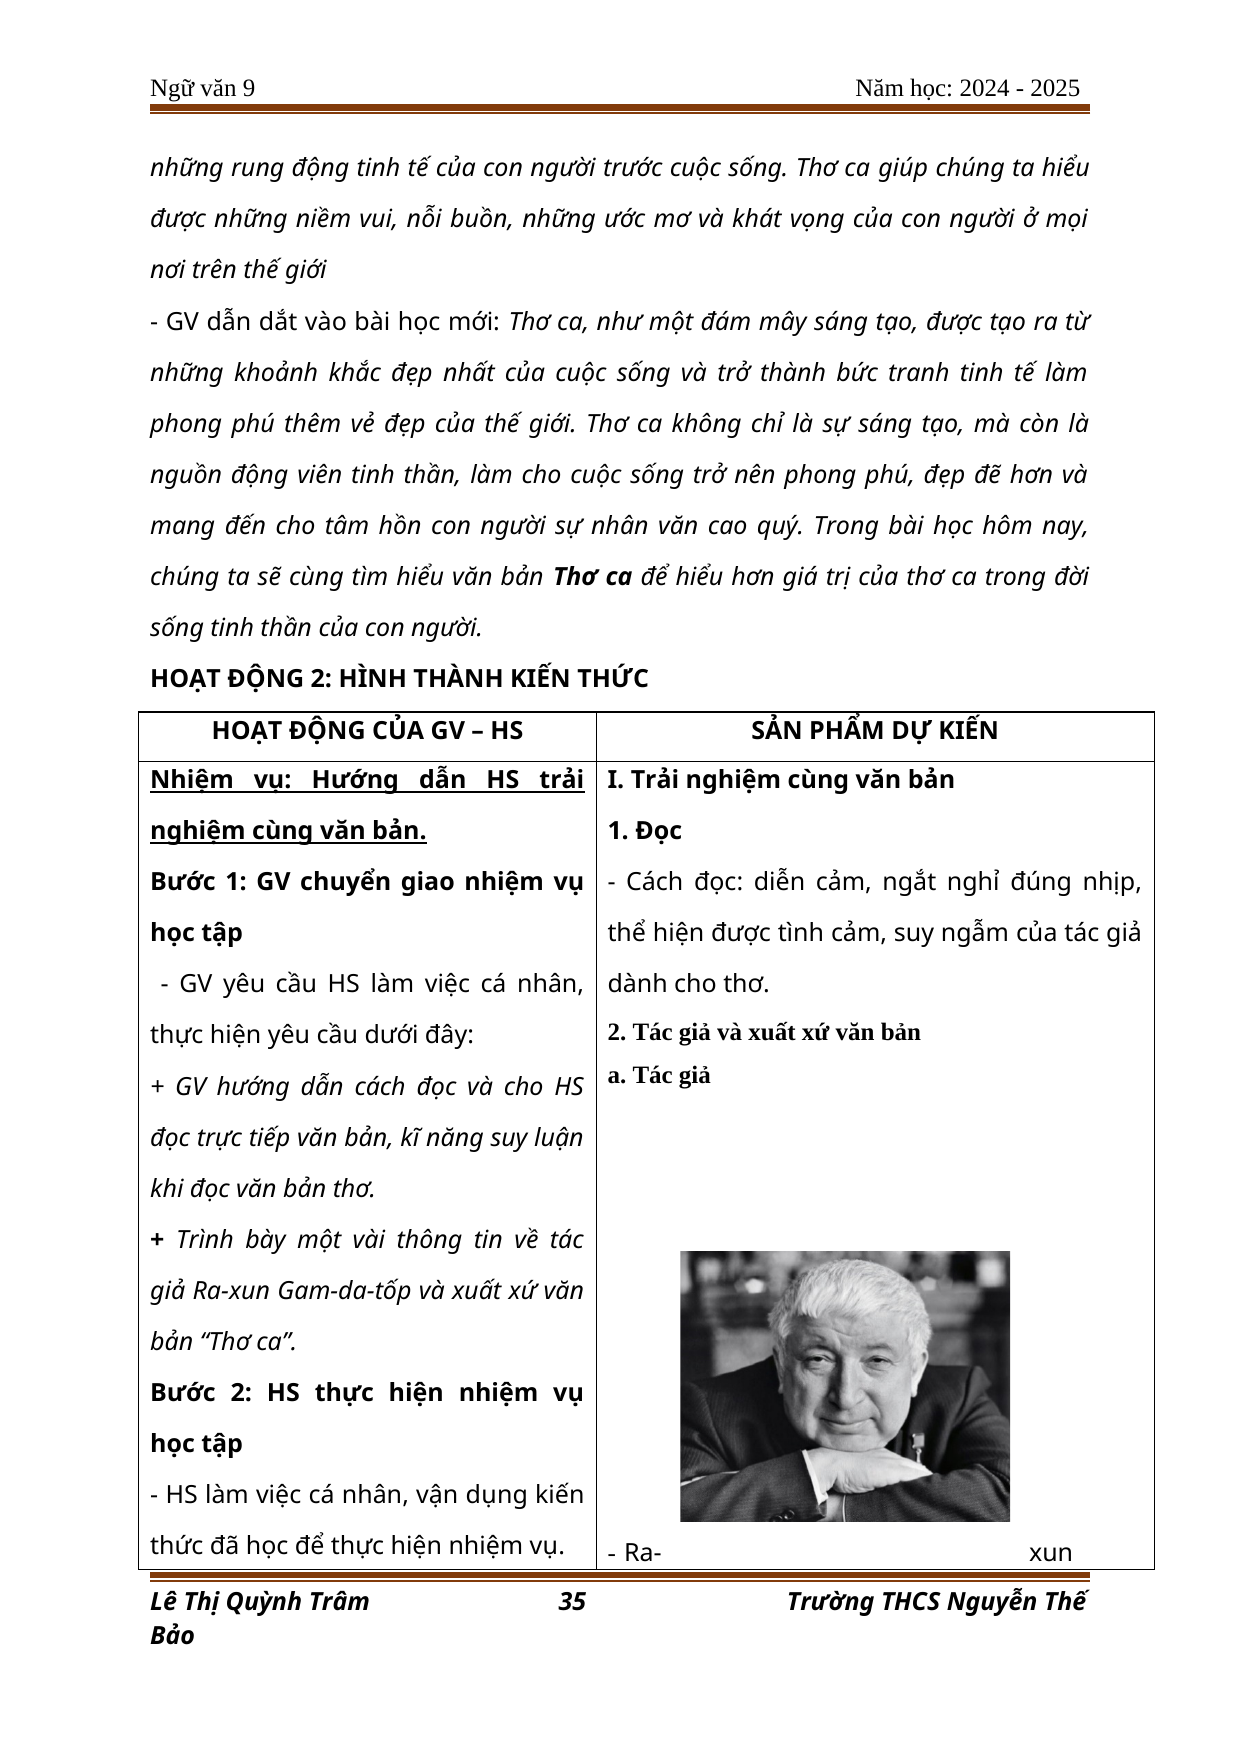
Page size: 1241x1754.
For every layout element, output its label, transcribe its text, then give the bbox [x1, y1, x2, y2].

text - GV dẫn dắt vào bài học mới: Thơ ca, như một đám mây sáng tạo, được tạo ra từ những khoảnh khắc đẹp nhất của cuộc sống và trở thành bức tranh tinh tế làm phong phú thêm vẻ đẹp của thế giới. Thơ ca không chỉ là sự sáng tạo, mà còn là nguồn động viên tinh thần, làm cho cuộc sống trở nên phong phú, đẹp đẽ hơn và mang đến cho tâm hồn con người sự nhân văn cao quý. Trong bài học hôm nay, chúng ta sẽ cùng tìm hiểu văn bản Thơ ca để hiểu hơn giá trị của thơ ca trong đời sống tinh thần của con người. [150, 303, 1090, 643]
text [150, 150, 1090, 286]
picture [678, 1251, 1010, 1521]
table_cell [139, 762, 596, 1569]
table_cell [597, 762, 1154, 1569]
table_header HOẠT ĐỘNG CỦA GV – HS [139, 713, 596, 761]
text HOẠT ĐỘNG 2: HÌNH THÀNH KIẾN THỨC [150, 660, 1090, 694]
table_header SẢN PHẨM DỰ KIẾN [597, 713, 1154, 761]
